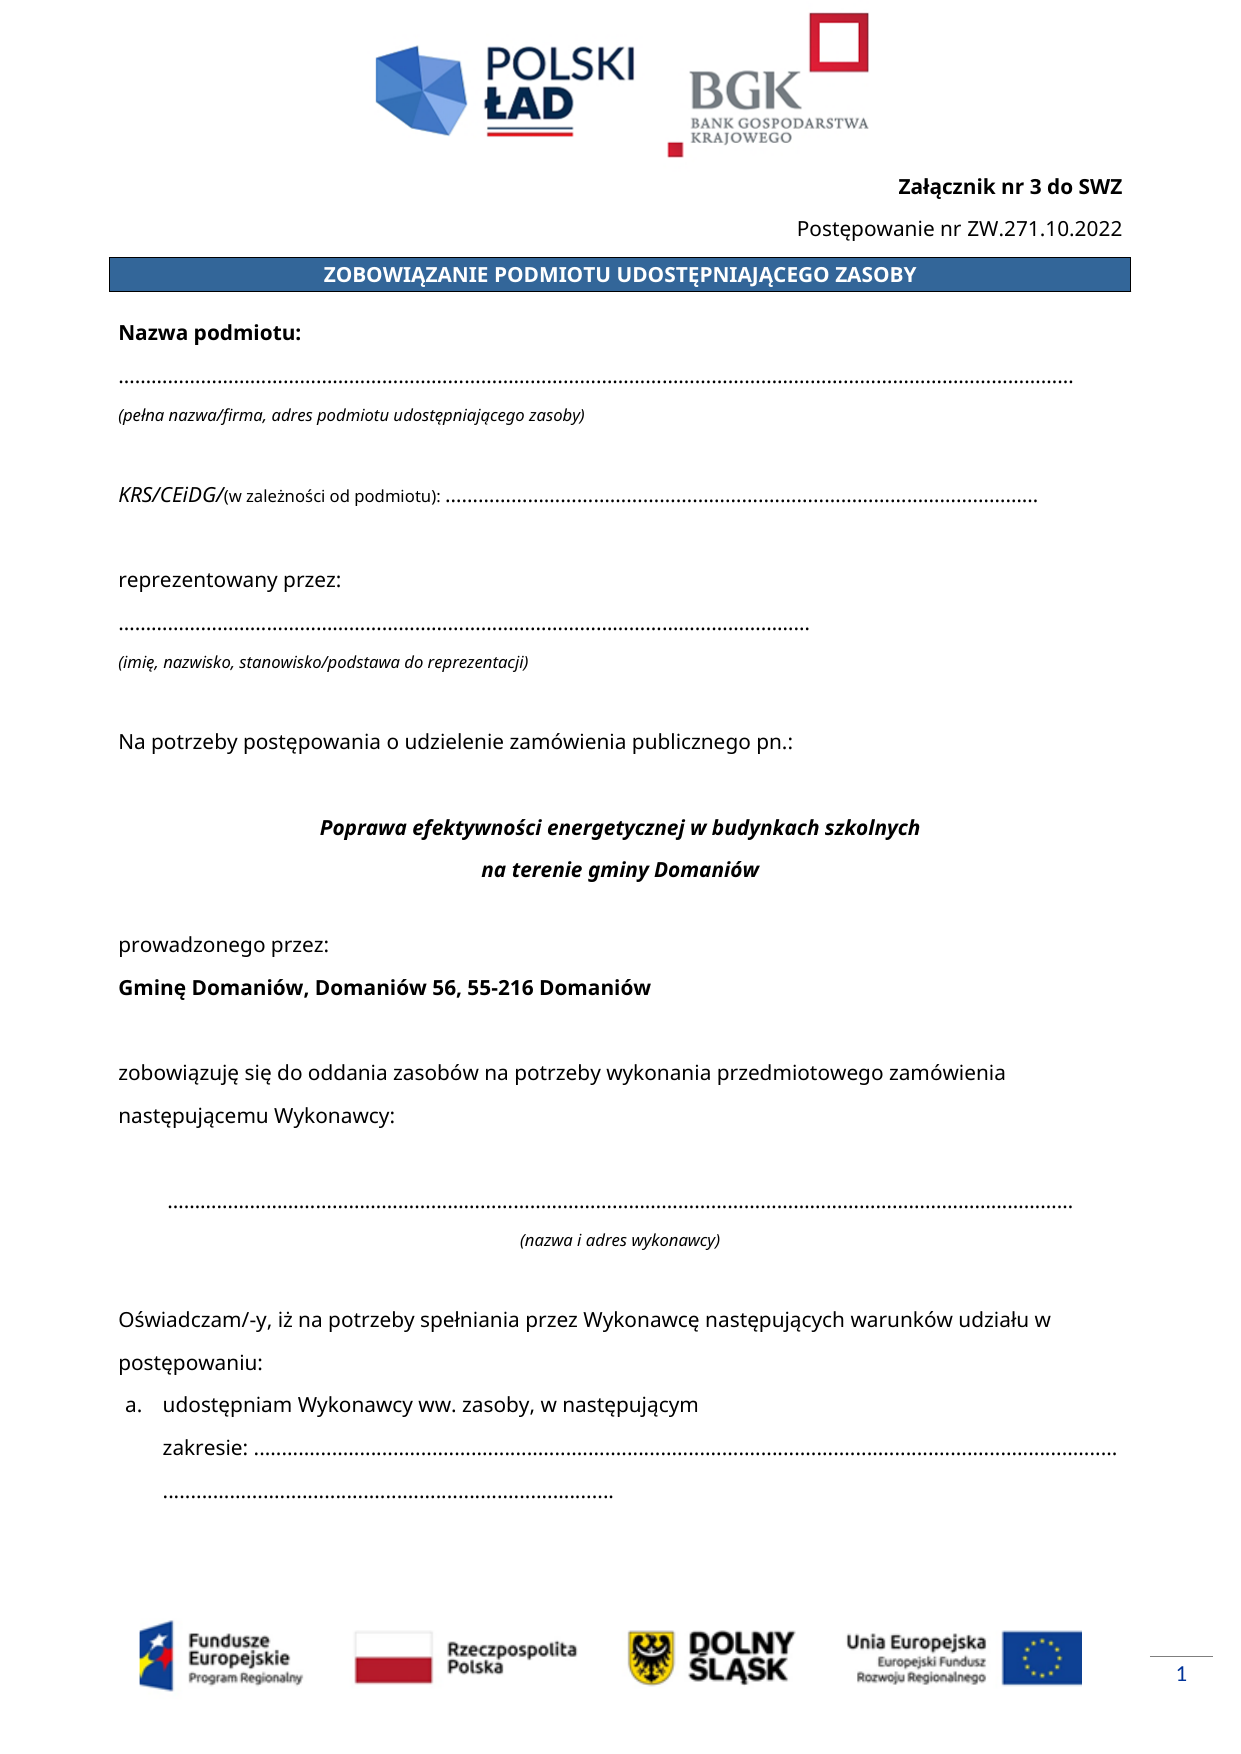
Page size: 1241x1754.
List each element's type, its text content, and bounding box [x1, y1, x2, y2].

text zobowiązuję się do oddania zasobów na potrzeby wykonania przedmiotowego zamówienia następującemu Wykonawcy: [118, 1058, 1122, 1129]
text KRS/CEiDG/(w zależności od podmiotu): ………………………………………………….………..………………………………… [118, 480, 1137, 509]
text Załącznik nr 3 do SWZ [156, 172, 1122, 200]
text na terenie gminy Domaniów [118, 855, 1122, 884]
text ………………………………………………………………………………………………………………………………………………… [118, 1186, 1122, 1214]
text ……………………………………………………………………………………………………………… [118, 608, 1122, 637]
text Oświadczam/-y, iż na potrzeby spełniania przez Wykonawcę następujących warunków udziału w postępowaniu: [118, 1305, 1122, 1376]
text (nazwa i adres wykonawcy) [118, 1229, 1122, 1251]
text Gminę Domaniów, Domaniów 56, 55-216 Domaniów [118, 973, 1122, 1002]
text Na potrzeby postępowania o udzielenie zamówienia publicznego pn.: [118, 727, 1122, 756]
list udostępniam Wykonawcy ww. zasoby, w następującym zakresie: ............................................................................................................................................................................................................................................ [125, 1391, 1122, 1504]
text ………………………………………………………………………………………………………………………………………………………… [118, 361, 1122, 389]
text prowadzonego przez: [118, 931, 1122, 959]
picture [350, 0, 890, 172]
text (imię, nazwisko, stanowisko/podstawa do reprezentacji) [118, 651, 1122, 673]
text reprezentowany przez: [118, 566, 1122, 594]
picture [139, 1588, 1082, 1726]
text Nazwa podmiotu: [118, 318, 1122, 347]
list ZOBOWIĄZANIE PODMIOTU UDOSTĘPNIAJĄCEGO ZASOBY [110, 258, 1130, 291]
text Postępowanie nr ZW.271.10.2022 [156, 214, 1122, 243]
text Poprawa efektywności energetycznej w budynkach szkolnych [118, 813, 1122, 841]
text (pełna nazwa/firma, adres podmiotu udostępniającego zasoby) [118, 404, 1137, 426]
